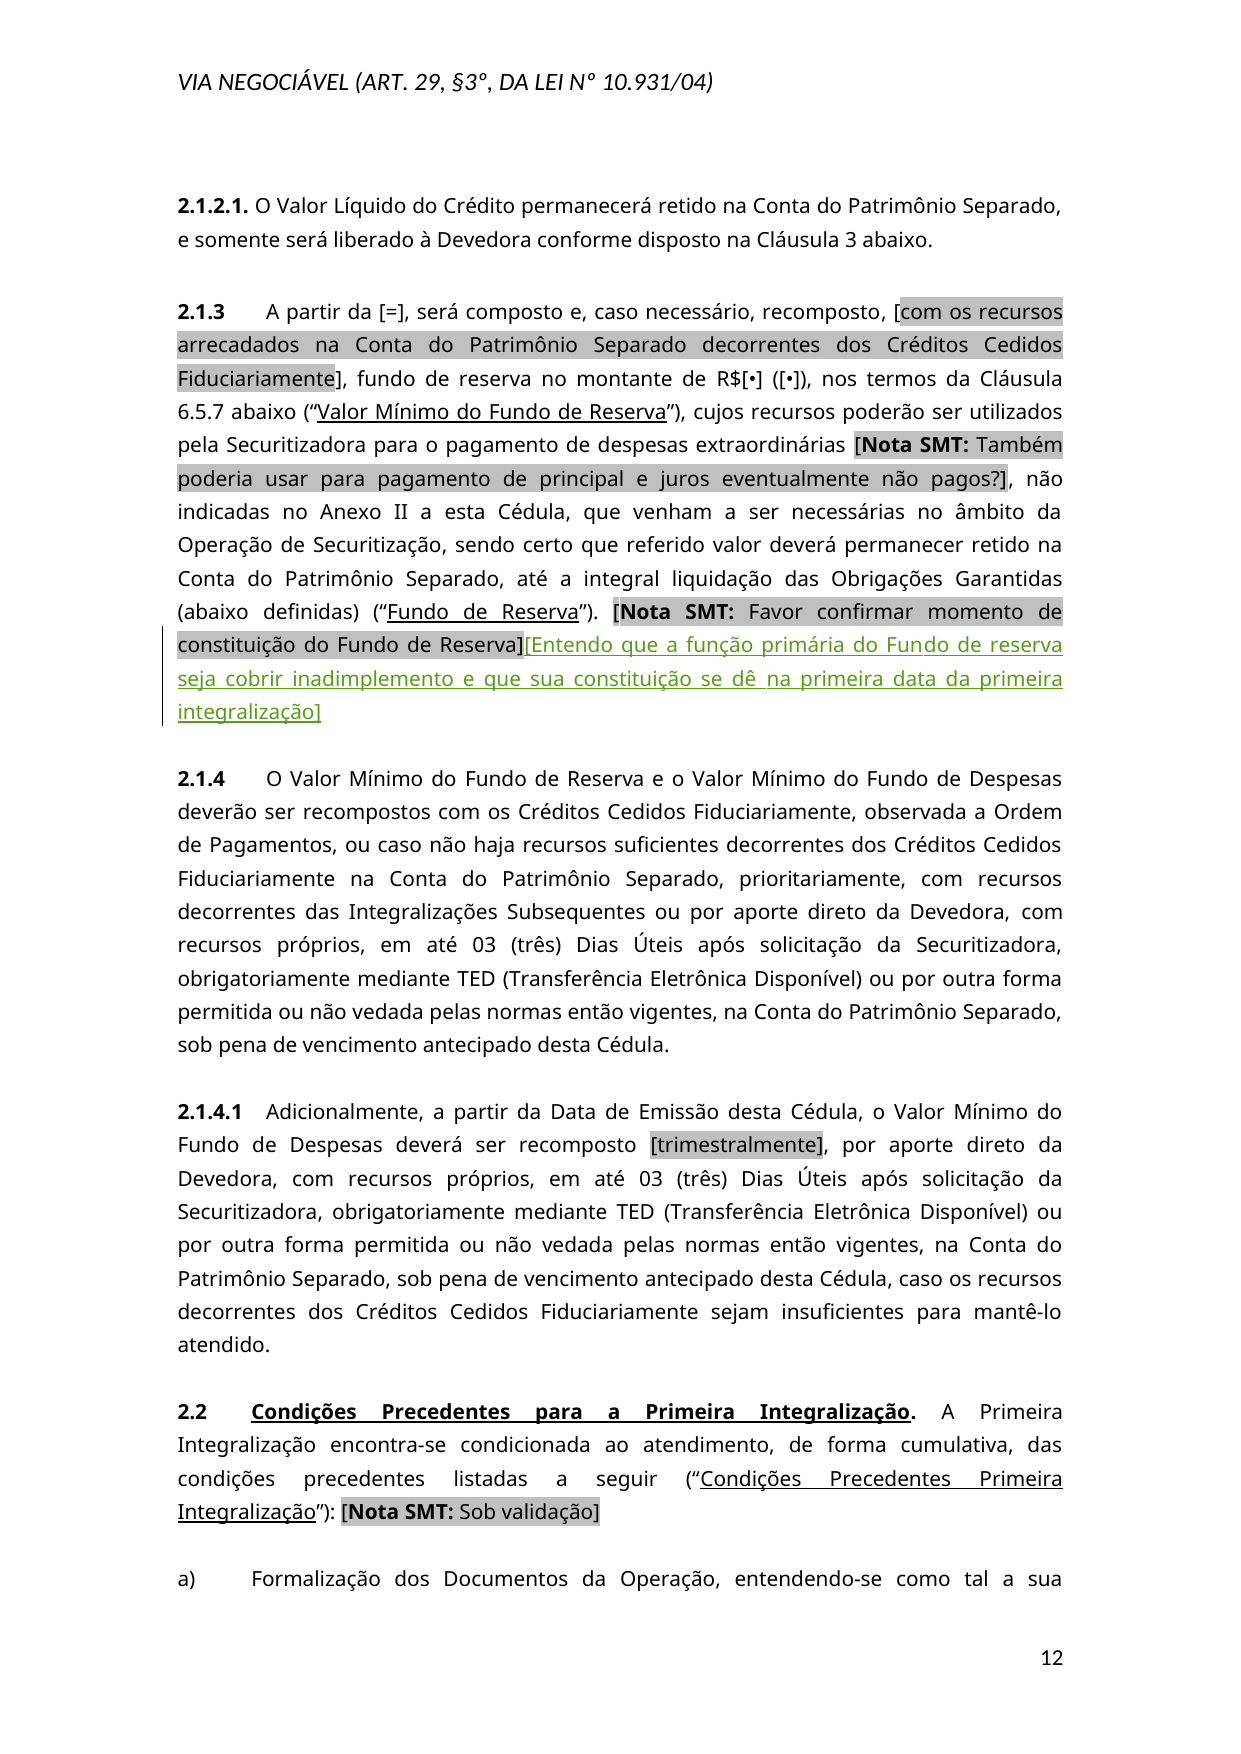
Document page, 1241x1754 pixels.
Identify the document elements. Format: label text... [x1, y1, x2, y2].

list 2.1.2.1. O Valor Líquido do Crédito permanecerá retido na Conta do Patrimônio Separado, e somente será liberado à Devedora conforme disposto na Cláusula 3 abaixo. [177, 191, 1063, 254]
list 2.1.3 A partir da [=], será composto e, caso necessário, recomposto, [com os recursos arrecadados na Conta do Patrimônio Separado decorrentes dos Créditos Cedidos Fiduciariamente], fundo de reserva no montante de R$[•] ([•]), nos termos da Cláusula 6.5.7 abaixo (“Valor Mínimo do Fundo de Reserva”), cujos recursos poderão ser utilizados pela Securitizadora para o pagamento de despesas extraordinárias [Nota SMT: Também poderia usar para pagamento de principal e juros eventualmente não pagos?], não indicadas no Anexo II a esta Cédula, que venham a ser necessárias no âmbito da Operação de Securitização, sendo certo que referido valor deverá permanecer retido na Conta do Patrimônio Separado, até a integral liquidação das Obrigações Garantidas (abaixo definidas) (“Fundo de Reserva”). [Nota SMT: Favor confirmar momento de constituição do Fundo de Reserva] [177, 359, 1063, 655]
text 2.1.4 O Valor Mínimo do Fundo de Reserva e o Valor Mínimo do Fundo de Despesas deverão ser recompostos com os Créditos Cedidos Fiduciariamente, observada a Ordem de Pagamentos, ou caso não haja recursos suficientes decorrentes dos Créditos Cedidos Fiduciariamente na Conta do Patrimônio Separado, prioritariamente, com recursos decorrentes das Integralizações Subsequentes ou por aporte direto da Devedora, com recursos próprios, em até 03 (três) Dias Úteis após solicitação da Securitizadora, obrigatoriamente mediante TED (Transferência Eletrônica Disponível) ou por outra forma permitida ou não vedada pelas normas então vigentes, na Conta do Patrimônio Separado, sob pena de vencimento antecipado desta Cédula. [177, 759, 1063, 1059]
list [177, 1559, 1063, 1593]
list Condições Precedentes para a Primeira Integralização. A Primeira Integralização encontra-se condicionada ao atendimento, de forma cumulativa, das condições precedentes listadas a seguir (“Condições Precedentes Primeira Integralização”): [Nota SMT: Sob validação] [177, 1393, 1063, 1526]
text 2.1.4.1 Adicionalmente, a partir da Data de Emissão desta Cédula, o Valor Mínimo do Fundo de Despesas deverá ser recomposto [trimestralmente], por aporte direto da Devedora, com recursos próprios, em até 03 (três) Dias Úteis após solicitação da Securitizadora, obrigatoriamente mediante TED (Transferência Eletrônica Disponível) ou por outra forma permitida ou não vedada pelas normas então vigentes, na Conta do Patrimônio Separado, sob pena de vencimento antecipado desta Cédula, caso os recursos decorrentes dos Créditos Cedidos Fiduciariamente sejam insuficientes para mantê-lo atendido. [177, 1093, 1063, 1359]
